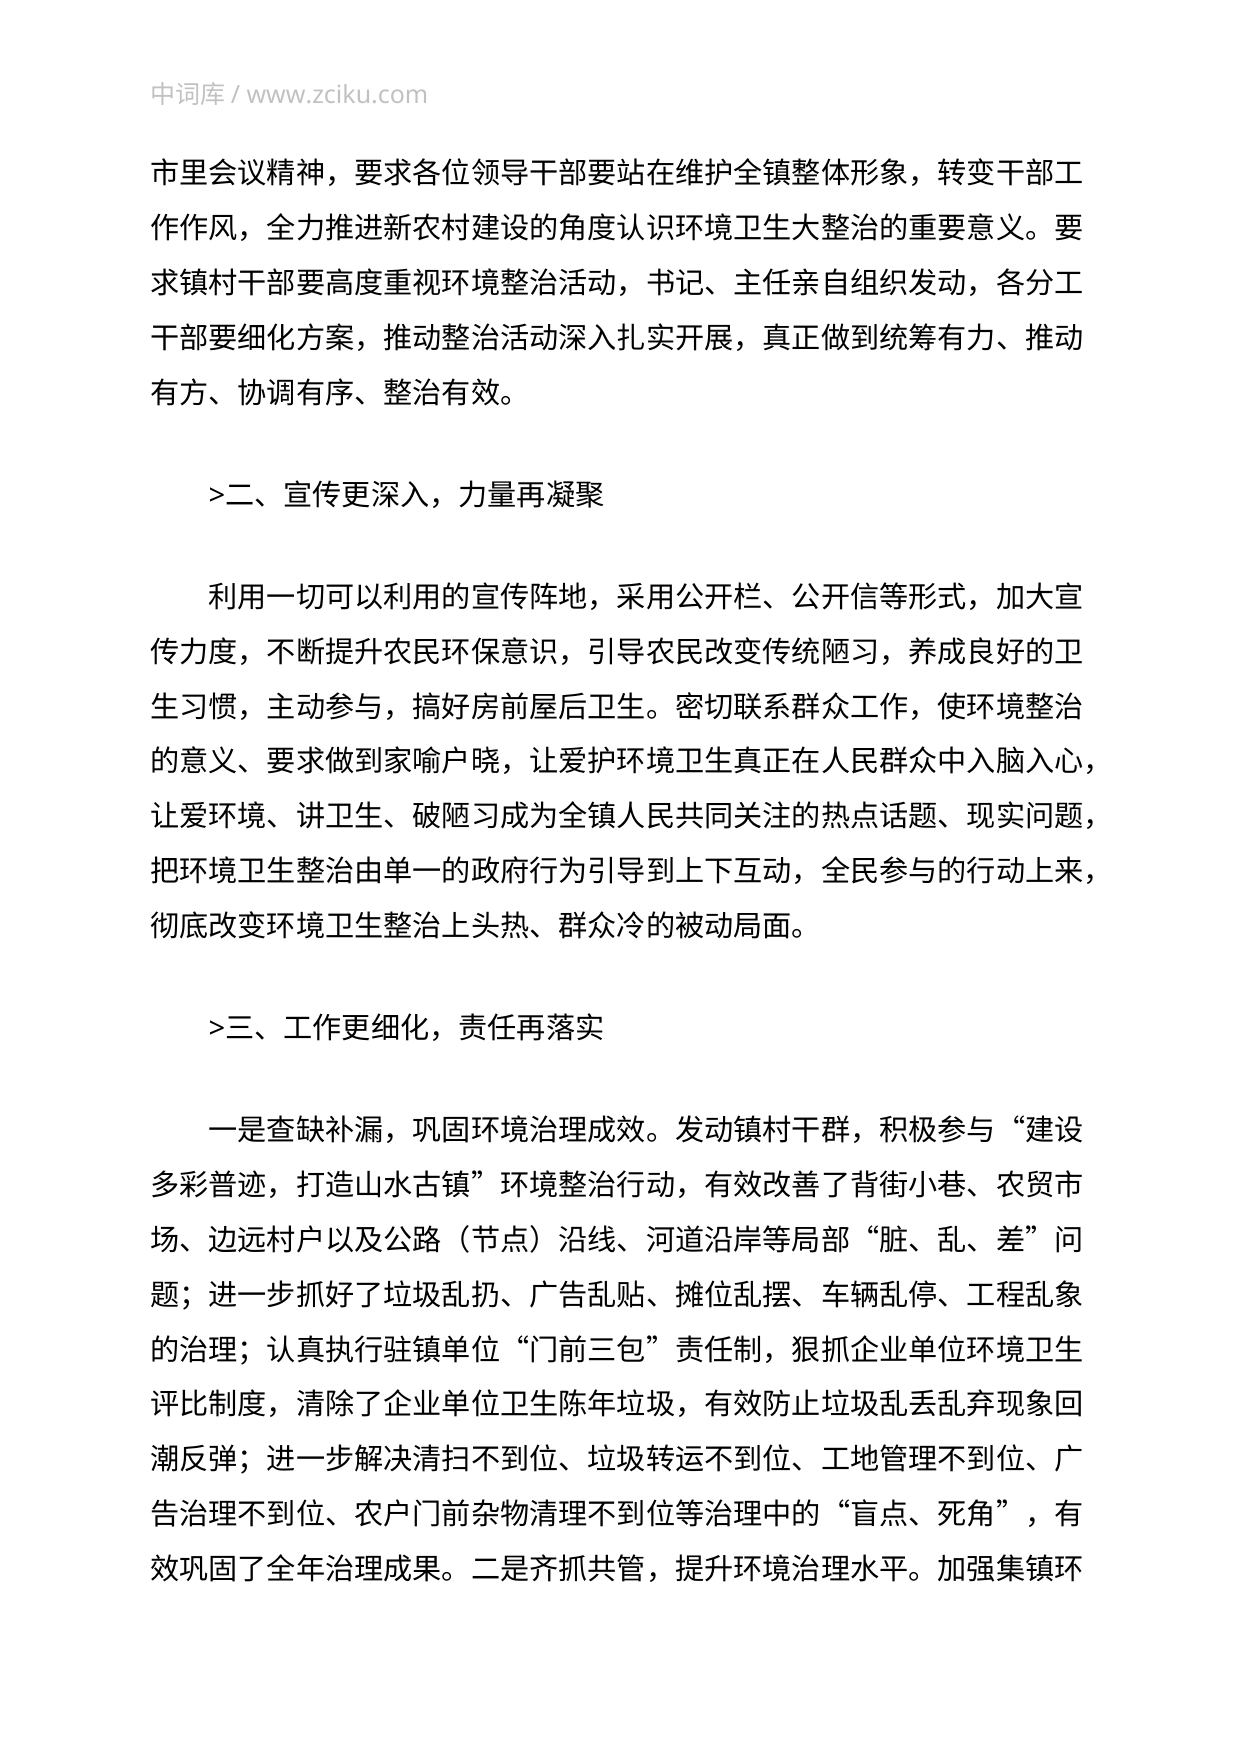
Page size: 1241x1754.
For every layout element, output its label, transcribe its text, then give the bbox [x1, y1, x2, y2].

text 利用一切可以利用的宣传阵地，采用公开栏、公开信等形式，加大宣传力度，不断提升农民环保意识，引导农民改变传统陋习，养成良好的卫生习惯，主动参与，搞好房前屋后卫生。密切联系群众工作，使环境整治的意义、要求做到家喻户晓，让爱护环境卫生真正在人民群众中入脑入心，让爱环境、讲卫生、破陋习成为全镇人民共同关注的热点话题、现实问题，把环境卫生整治由单一的政府行为引导到上下互动，全民参与的行动上来，彻底改变环境卫生整治上头热、群众冷的被动局面。 [150, 573, 1090, 945]
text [150, 1106, 1090, 1588]
text >二、宣传更深入，力量再凝聚 [150, 471, 1090, 514]
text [150, 150, 1090, 412]
text >三、工作更细化，责任再落实 [150, 1004, 1090, 1047]
